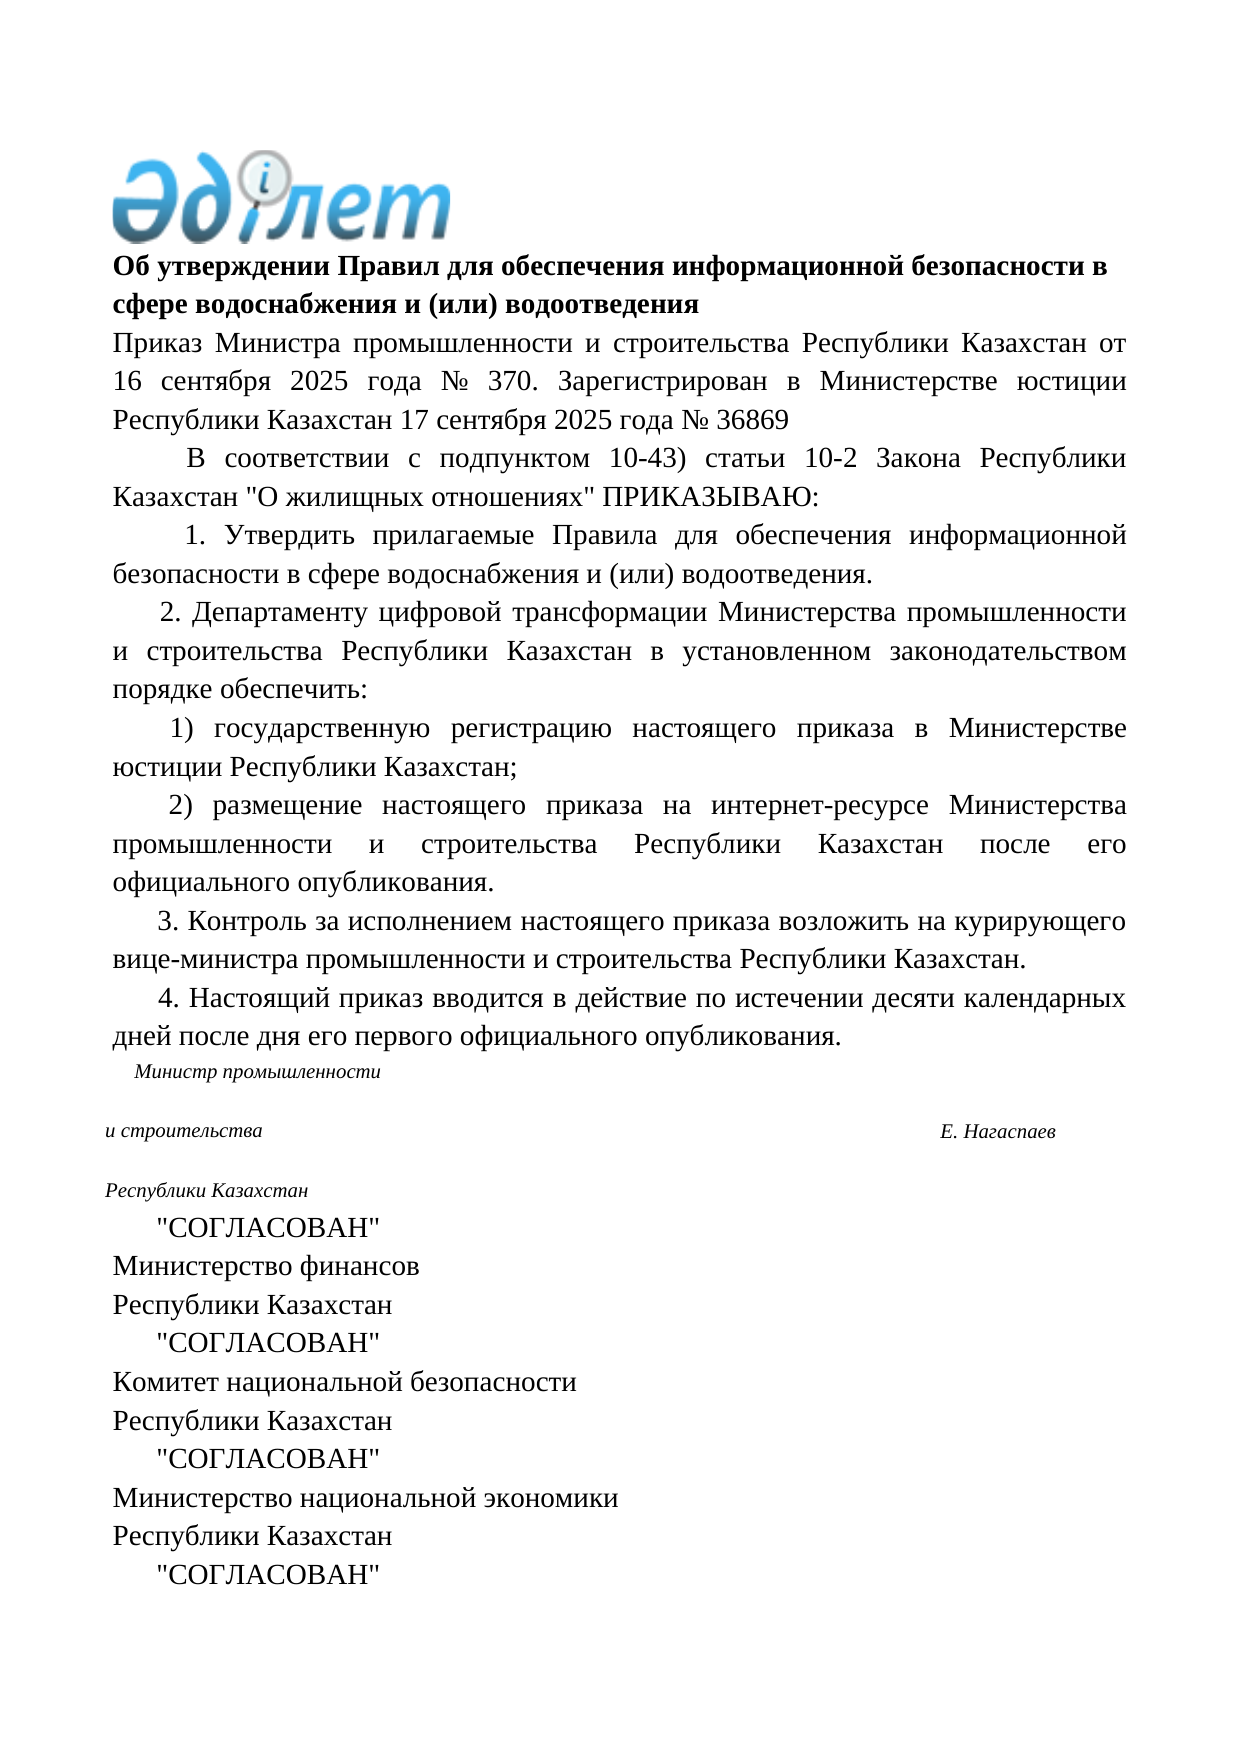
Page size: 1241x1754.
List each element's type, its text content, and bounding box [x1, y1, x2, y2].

text 2) размещение настоящего приказа на интернет-ресурсе Министерства промышленности и строительства Республики Казахстан после его официального опубликования. [112, 787, 1128, 898]
text Комитет национальной безопасности [112, 1364, 1128, 1398]
text "СОГЛАСОВАН" [112, 1441, 1128, 1475]
text В соответствии с подпунктом 10-43) статьи 10-2 Закона Республики Казахстан "О жилищных отношениях" ПРИКАЗЫВАЮ: [112, 440, 1128, 512]
text 4. Настоящий приказ вводится в действие по истечении десяти календарных дней после дня его первого официального опубликования. [112, 980, 1128, 1052]
text "СОГЛАСОВАН" [112, 1326, 1128, 1359]
table_header Министр промышленности и строительства Республики Казахстан [101, 1057, 939, 1210]
text Республики Казахстан [112, 1518, 1128, 1552]
text 1. Утвердить прилагаемые Правила для обеспечения информационной безопасности в сфере водоснабжения и (или) водоотведения. [112, 517, 1128, 589]
text Республики Казахстан [112, 1287, 1128, 1321]
text "СОГЛАСОВАН" [112, 1557, 1128, 1590]
picture [112, 150, 451, 244]
text 2. Департаменту цифровой трансформации Министерства промышленности и строительства Республики Казахстан в установленном законодательством порядке обеспечить: [112, 594, 1128, 705]
text 3. Контроль за исполнением настоящего приказа возложить на курирующего вице-министра промышленности и строительства Республики Казахстан. [112, 903, 1128, 975]
text Министерство национальной экономики [112, 1480, 1128, 1513]
text 1) государственную регистрацию настоящего приказа в Министерстве юстиции Республики Казахстан; [112, 710, 1128, 782]
text Приказ Министра промышленности и строительства Республики Казахстан от 16 сентября 2025 года № 370. Зарегистрирован в Министерстве юстиции Республики Казахстан 17 сентября 2025 года № 36869 [112, 325, 1128, 435]
text Республики Казахстан [112, 1403, 1128, 1436]
text "СОГЛАСОВАН" [112, 1210, 1128, 1243]
text Об утверждении Правил для обеспечения информационной безопасности в сфере водоснабжения и (или) водоотведения [112, 248, 1128, 320]
text Министерство финансов [112, 1248, 1128, 1282]
table_header Е. Нагаспаев [939, 1057, 1240, 1210]
